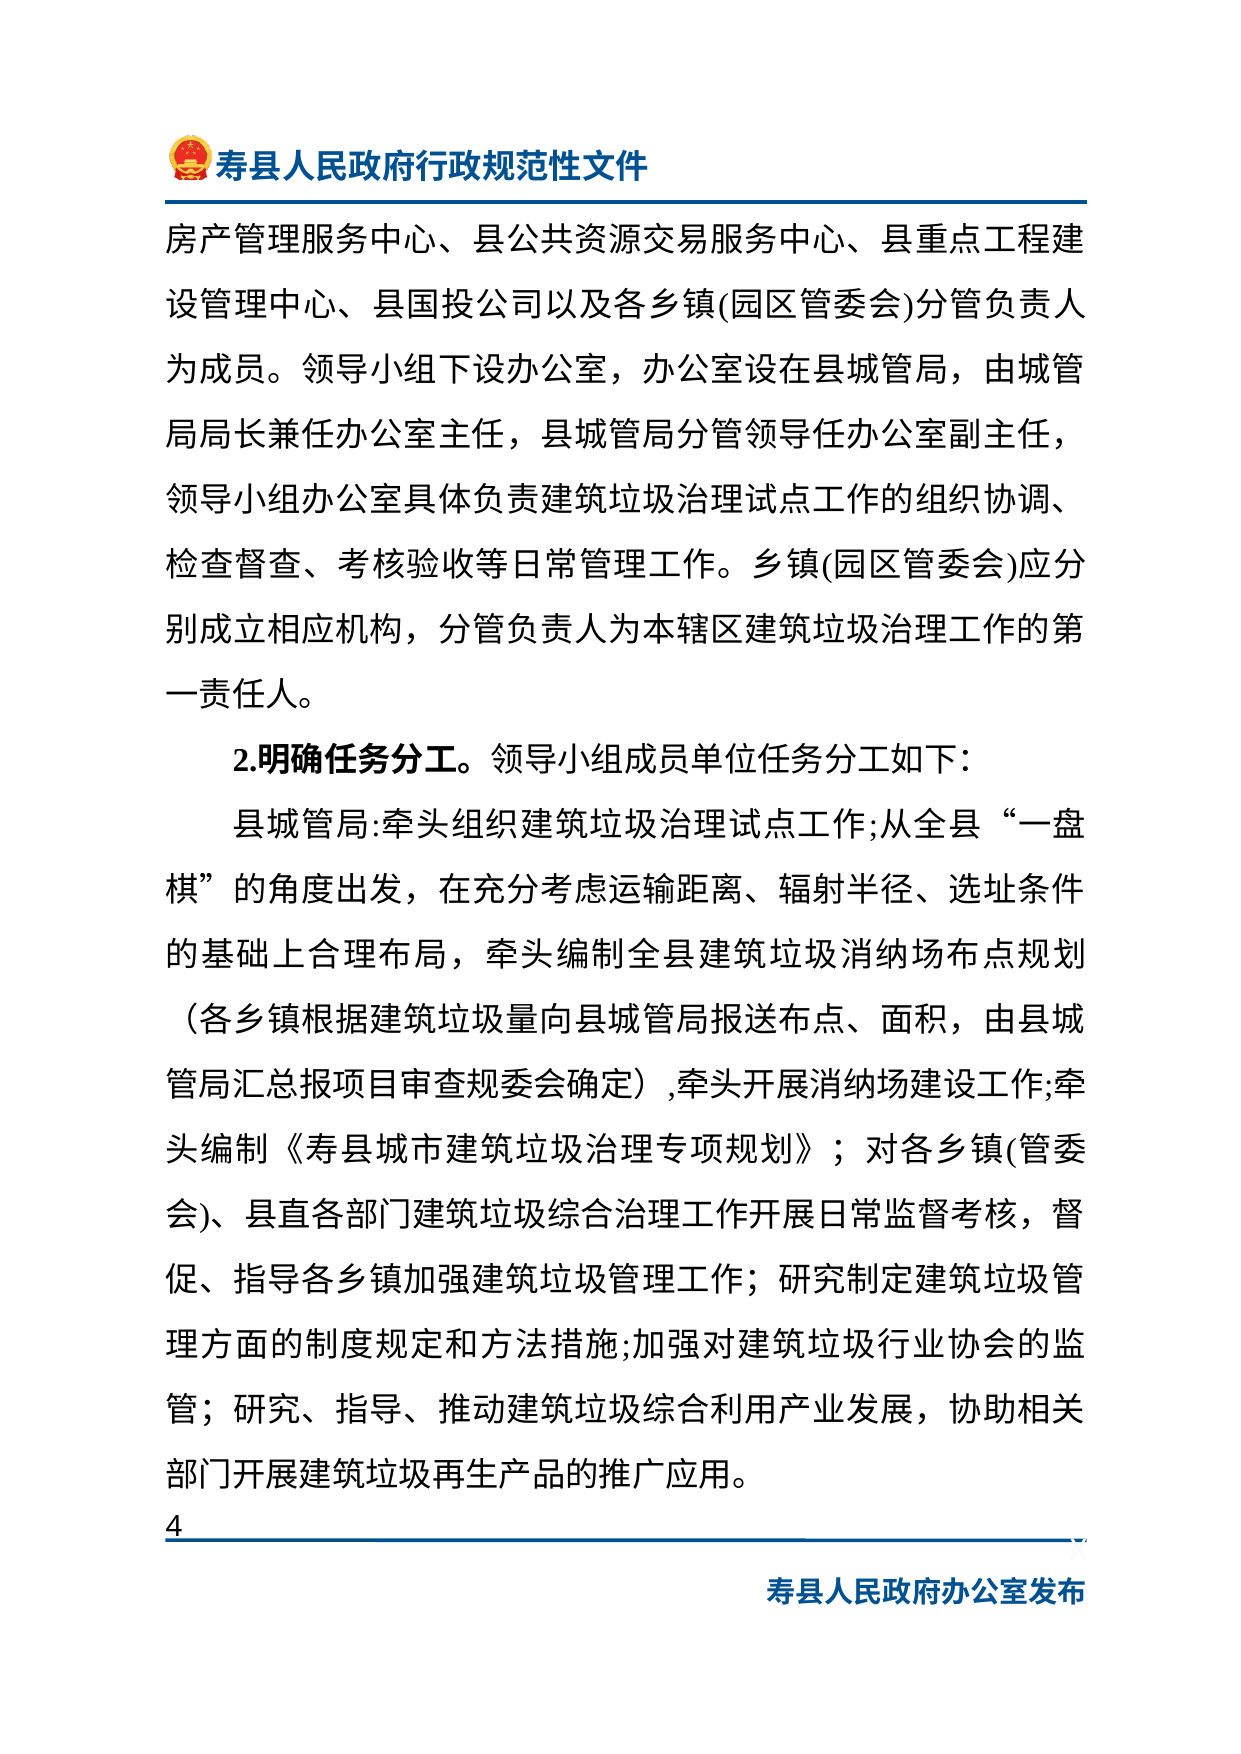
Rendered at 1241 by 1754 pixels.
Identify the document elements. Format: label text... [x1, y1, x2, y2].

picture [165, 134, 216, 184]
text 2.明确任务分工。领导小组成员单位任务分工如下： [165, 725, 1087, 790]
